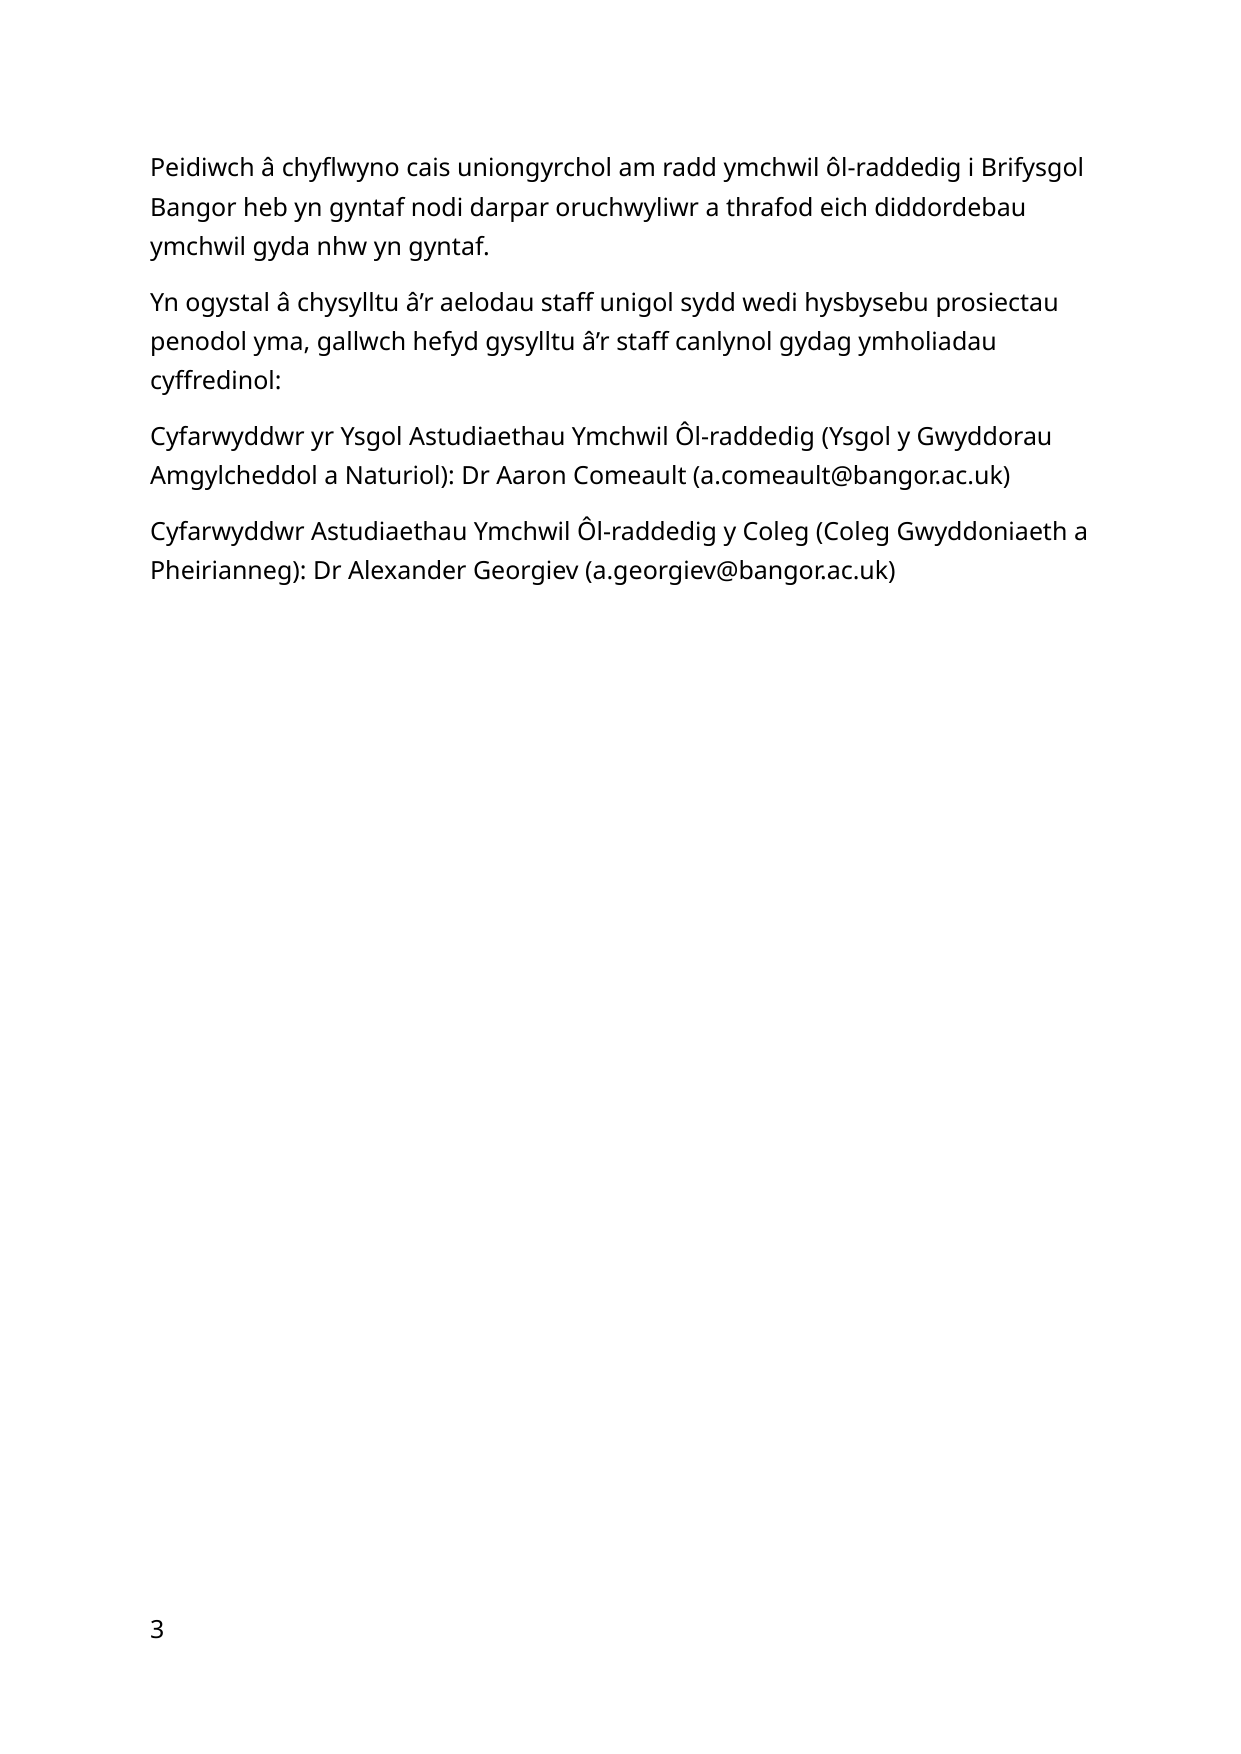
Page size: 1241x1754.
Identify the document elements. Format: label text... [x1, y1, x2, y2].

text Cyfarwyddwr yr Ysgol Astudiaethau Ymchwil Ôl-raddedig (Ysgol y Gwyddorau Amgylcheddol a Naturiol): Dr Aaron Comeault (a.comeault@bangor.ac.uk) [150, 418, 1090, 492]
text Peidiwch â chyflwyno cais uniongyrchol am radd ymchwil ôl-raddedig i Brifysgol Bangor heb yn gyntaf nodi darpar oruchwyliwr a thrafod eich diddordebau ymchwil gyda nhw yn gyntaf. [150, 150, 1090, 262]
text Cyfarwyddwr Astudiaethau Ymchwil Ôl-raddedig y Coleg (Coleg Gwyddoniaeth a Pheirianneg): Dr Alexander Georgiev (a.georgiev@bangor.ac.uk) [150, 513, 1090, 587]
text Yn ogystal â chysylltu â’r aelodau staff unigol sydd wedi hysbysebu prosiectau penodol yma, gallwch hefyd gysylltu â’r staff canlynol gydag ymholiadau cyffredinol: [150, 284, 1090, 397]
